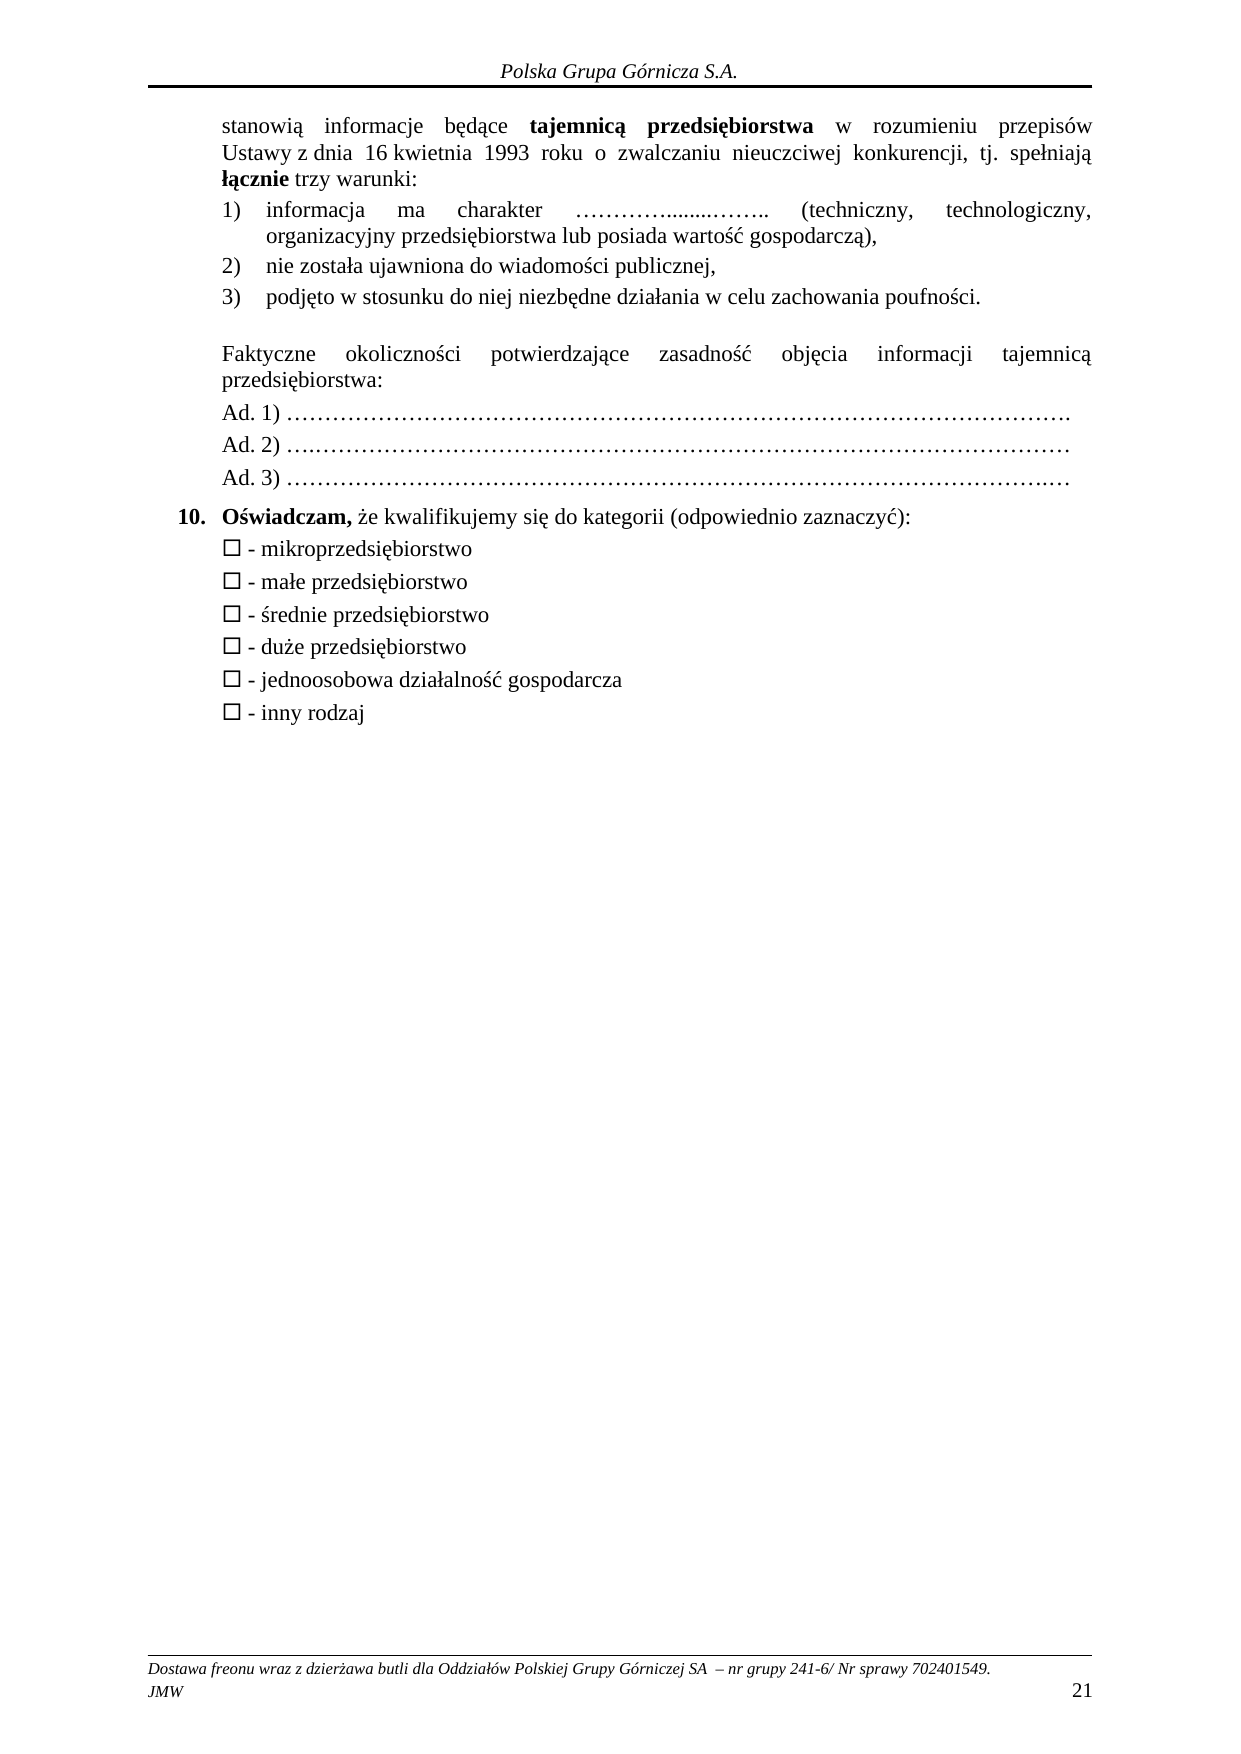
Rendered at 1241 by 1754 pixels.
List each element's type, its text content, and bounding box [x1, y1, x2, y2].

text - duże przedsiębiorstwo [222, 633, 1092, 660]
text - inny rodzaj [222, 698, 1092, 725]
text Ad. 1) …………………………………………………………………………………………. [222, 399, 1092, 425]
text Ad. 3) ……………………………………………………………………………………….… [222, 464, 1092, 490]
text Ad. 2) ….……………………………………………………………………………………… [222, 431, 1092, 458]
text - jednoosobowa działalność gospodarcza [222, 666, 1092, 692]
text Faktyczne okoliczności potwierdzające zasadność objęcia informacji tajemnicą przedsiębiorstwa: [222, 340, 1092, 393]
list nie została ujawniona do wiadomości publicznej, [222, 252, 1092, 279]
text - małe przedsiębiorstwo [222, 568, 1092, 594]
text - średnie przedsiębiorstwo [222, 601, 1092, 627]
list podjęto w stosunku do niej niezbędne działania w celu zachowania poufności. [222, 283, 1092, 309]
list Oświadczam, że kwalifikujemy się do kategorii (odpowiednio zaznaczyć): [177, 503, 1092, 529]
text - mikroprzedsiębiorstwo [222, 536, 1092, 562]
list informacja ma charakter …………........…….. (techniczny, technologiczny, organizacyjny przedsiębiorstwa lub posiada wartość gospodarczą), [222, 196, 1092, 248]
text stanowią informacje będące tajemnicą przedsiębiorstwa w rozumieniu przepisów Ustawy z dnia 16 kwietnia 1993 roku o zwalczaniu nieuczciwej konkurencji, tj. spełniają łącznie trzy warunki: [222, 112, 1092, 191]
